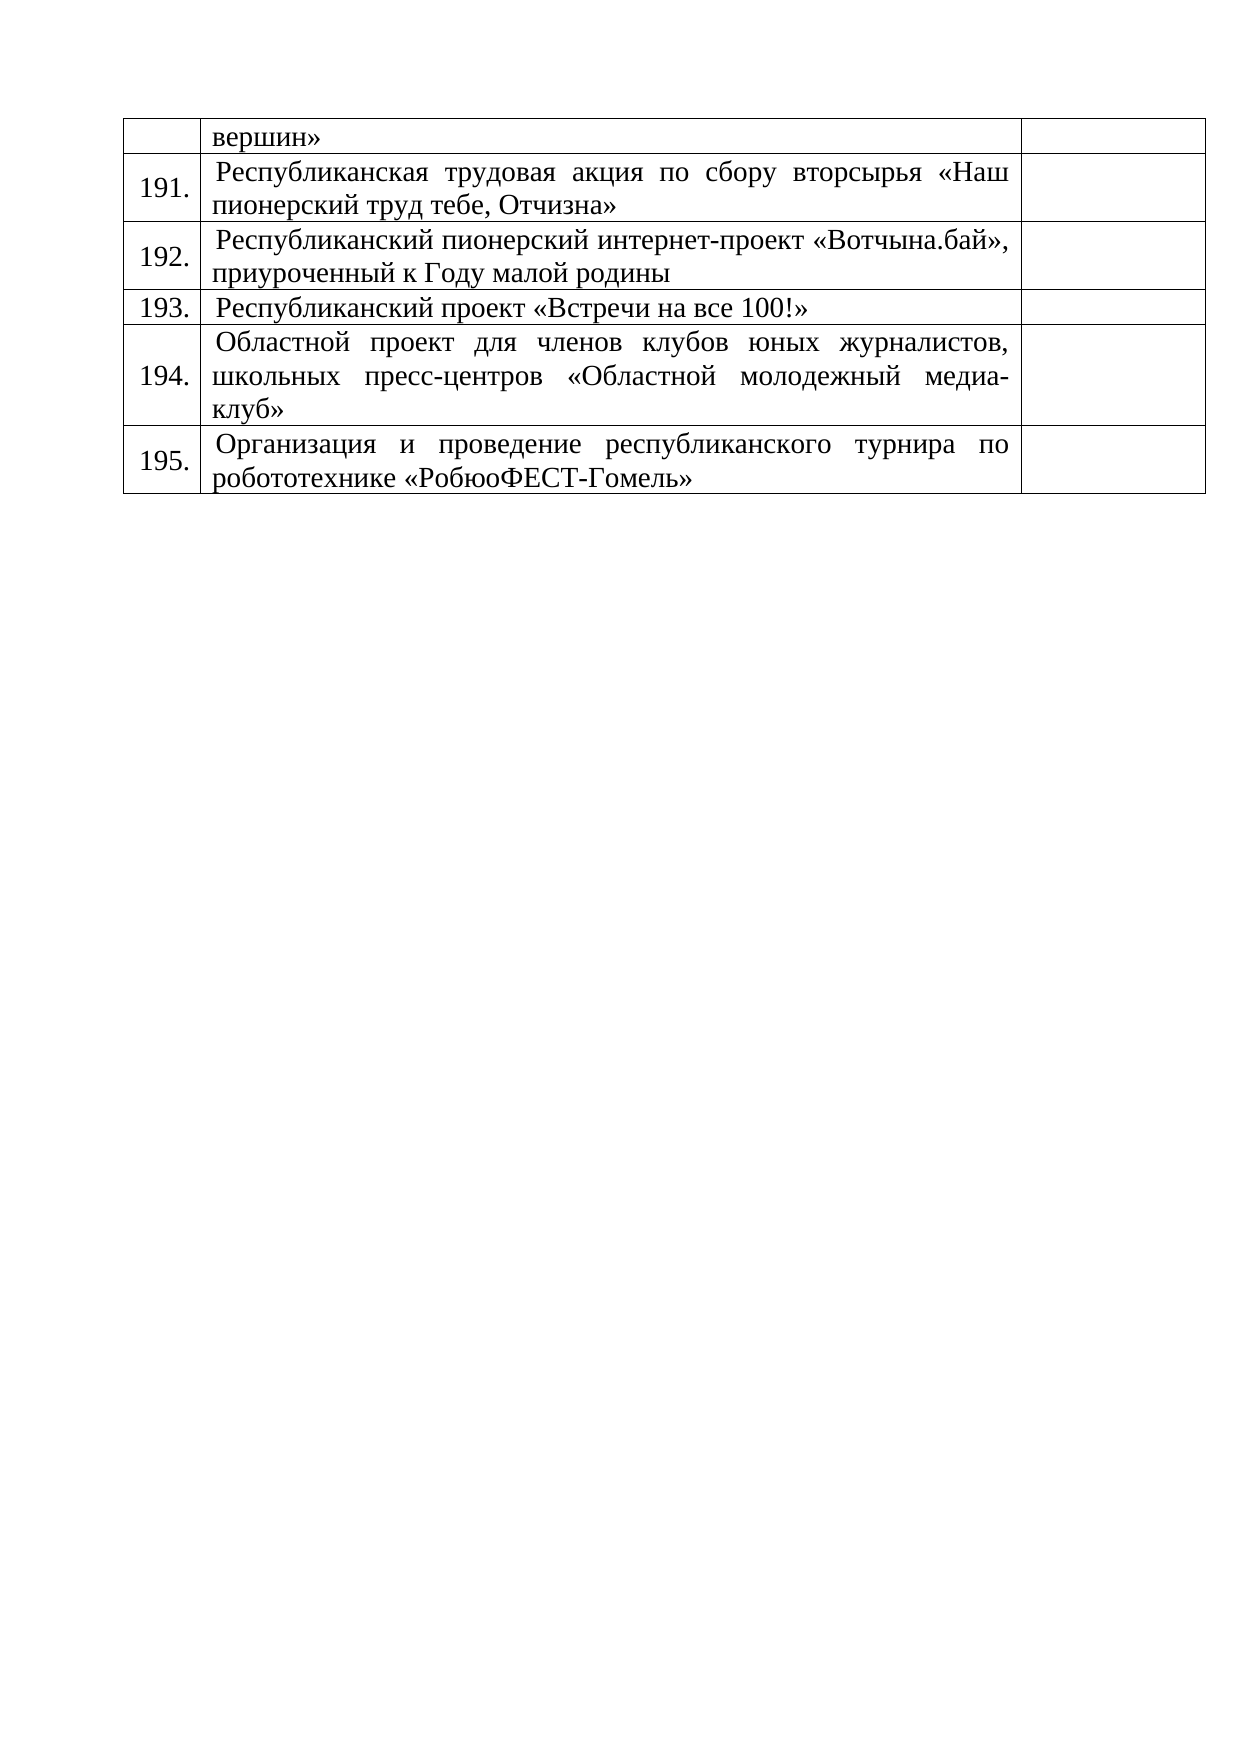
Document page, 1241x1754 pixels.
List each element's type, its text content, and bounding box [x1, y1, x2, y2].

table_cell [201, 119, 1021, 153]
table_cell [1022, 325, 1205, 425]
table_cell Организация и проведение республиканского турнира по робототехнике «РобюоФЕСТ-Гомель» [201, 426, 1021, 493]
table_cell Республиканский проект «Встречи на все 100!» [201, 290, 1021, 323]
table_cell [1022, 290, 1205, 323]
table_cell [1022, 222, 1205, 289]
table_cell [1022, 426, 1205, 493]
table_cell [124, 325, 200, 425]
table_cell [124, 119, 200, 153]
table_cell Республиканский пионерский интернет-проект «Вотчына.бай», приуроченный к Году малой родины [201, 222, 1021, 289]
table_cell [124, 154, 200, 221]
table_cell [1022, 119, 1205, 153]
table_cell [1022, 154, 1205, 221]
table_cell [124, 290, 200, 323]
table_cell Областной проект для членов клубов юных журналистов, школьных пресс-центров «Областной молодежный медиа-клуб» [201, 325, 1021, 425]
table_cell [124, 426, 200, 493]
table_cell [124, 222, 200, 289]
table_cell Республиканская трудовая акция по сбору вторсырья «Наш пионерский труд тебе, Отчизна» [201, 154, 1021, 221]
